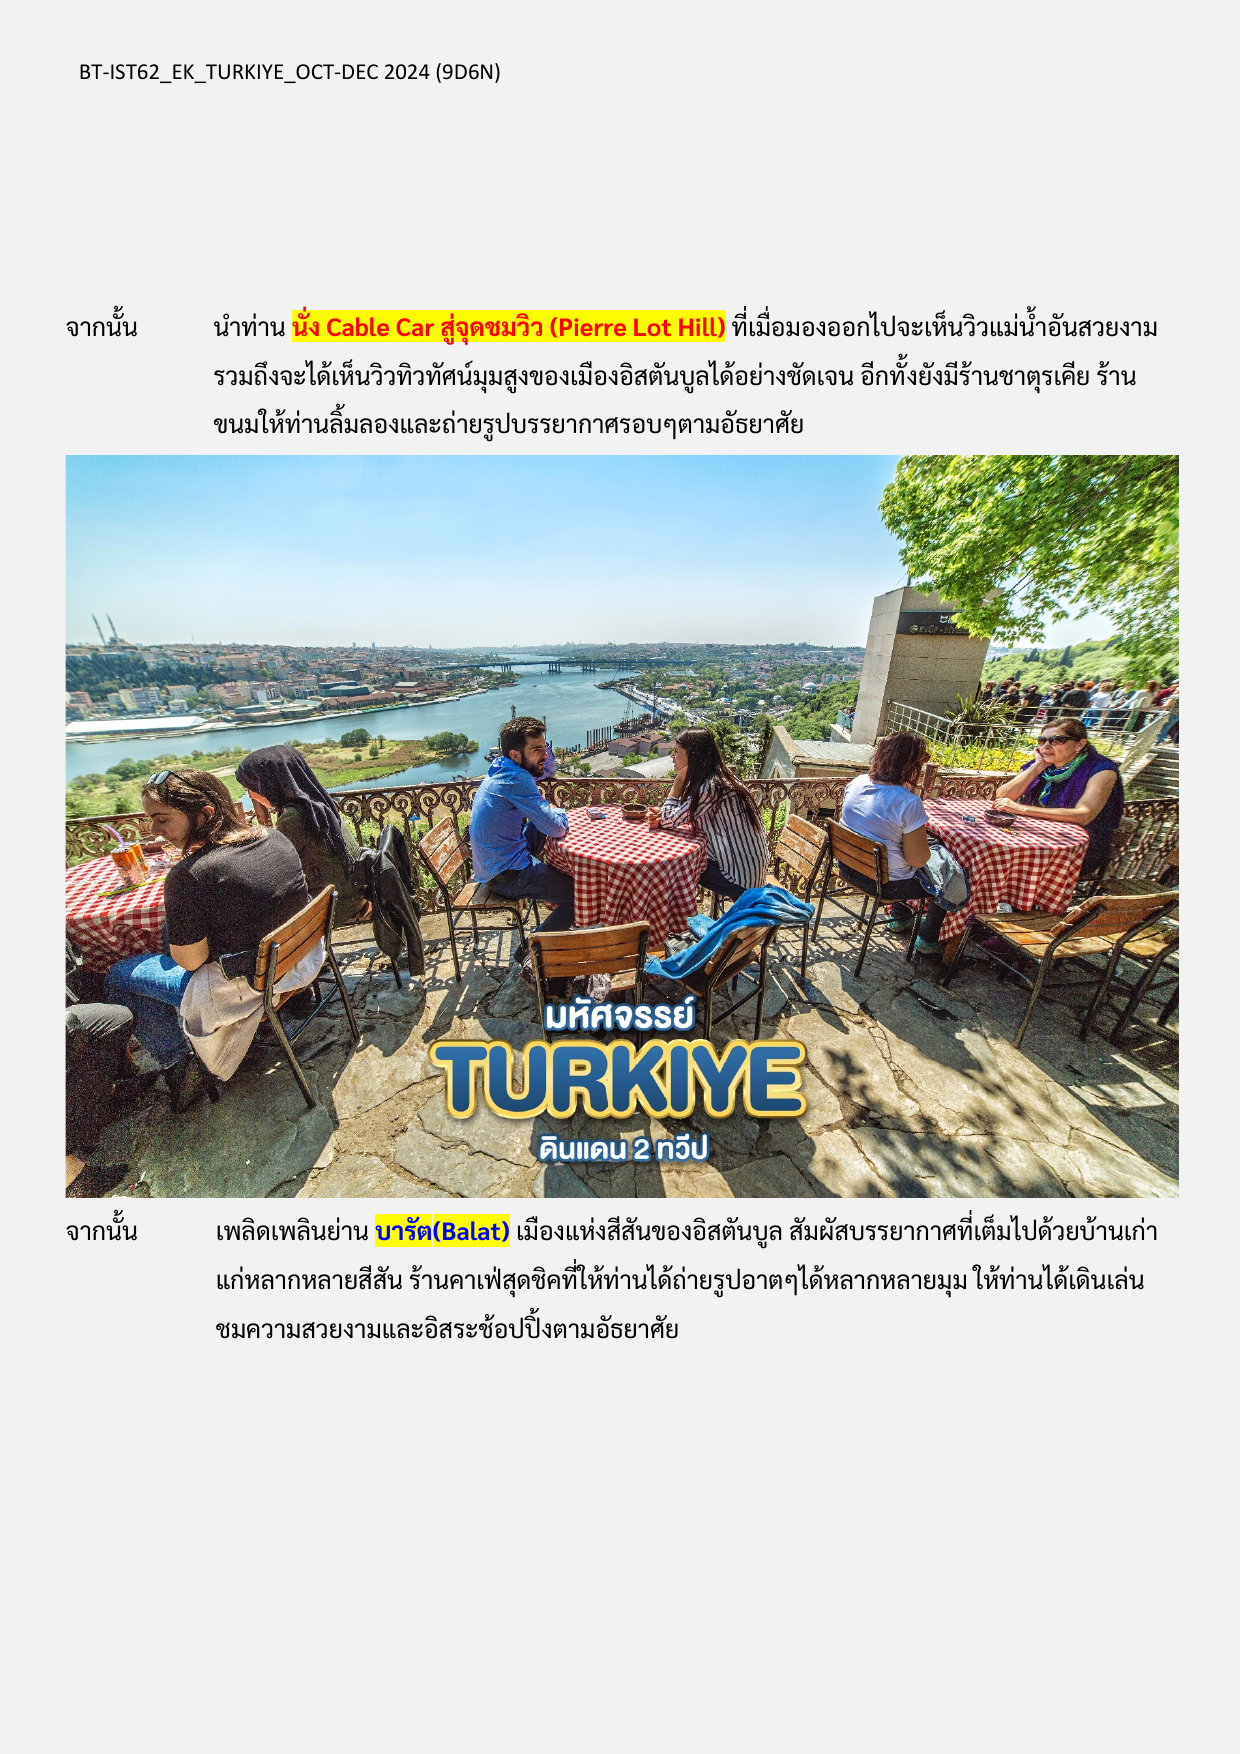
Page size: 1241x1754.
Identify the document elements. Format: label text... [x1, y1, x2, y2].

text จากนั้น นำท่าน นั่ง Cable Car สู่จุดชมวิว (Pierre Lot Hill) ที่เมื่อมองออกไปจะเห็นวิวแม่น้ำอันสวยงามรวมถึงจะได้เห็นวิวทิวทัศน์มุมสูงของเมืองอิสตันบูลได้อย่างชัดเจน อีกทั้งยังมีร้านชาตุรเคีย ร้านขนมให้ท่านลิ้มลองและถ่ายรูปบรรยากาศรอบๆตามอัธยาศัย [66, 309, 1172, 439]
picture [65, 455, 1179, 1198]
text จากนั้น เพลิดเพลินย่าน บารัต(Balat) เมืองแห่งสีสันของอิสตันบูล สัมผัสบรรยากาศที่เต็มไปด้วยบ้านเก่าแก่หลากหลายสีสัน ร้านคาเฟ่สุดชิคที่ให้ท่านได้ถ่ายรูปอาตๆได้หลากหลายมุม ให้ท่านได้เดินเล่นชมความสวยงามและอิสระช้อปปิ้งตามอัธยาศัย [66, 1214, 1172, 1344]
